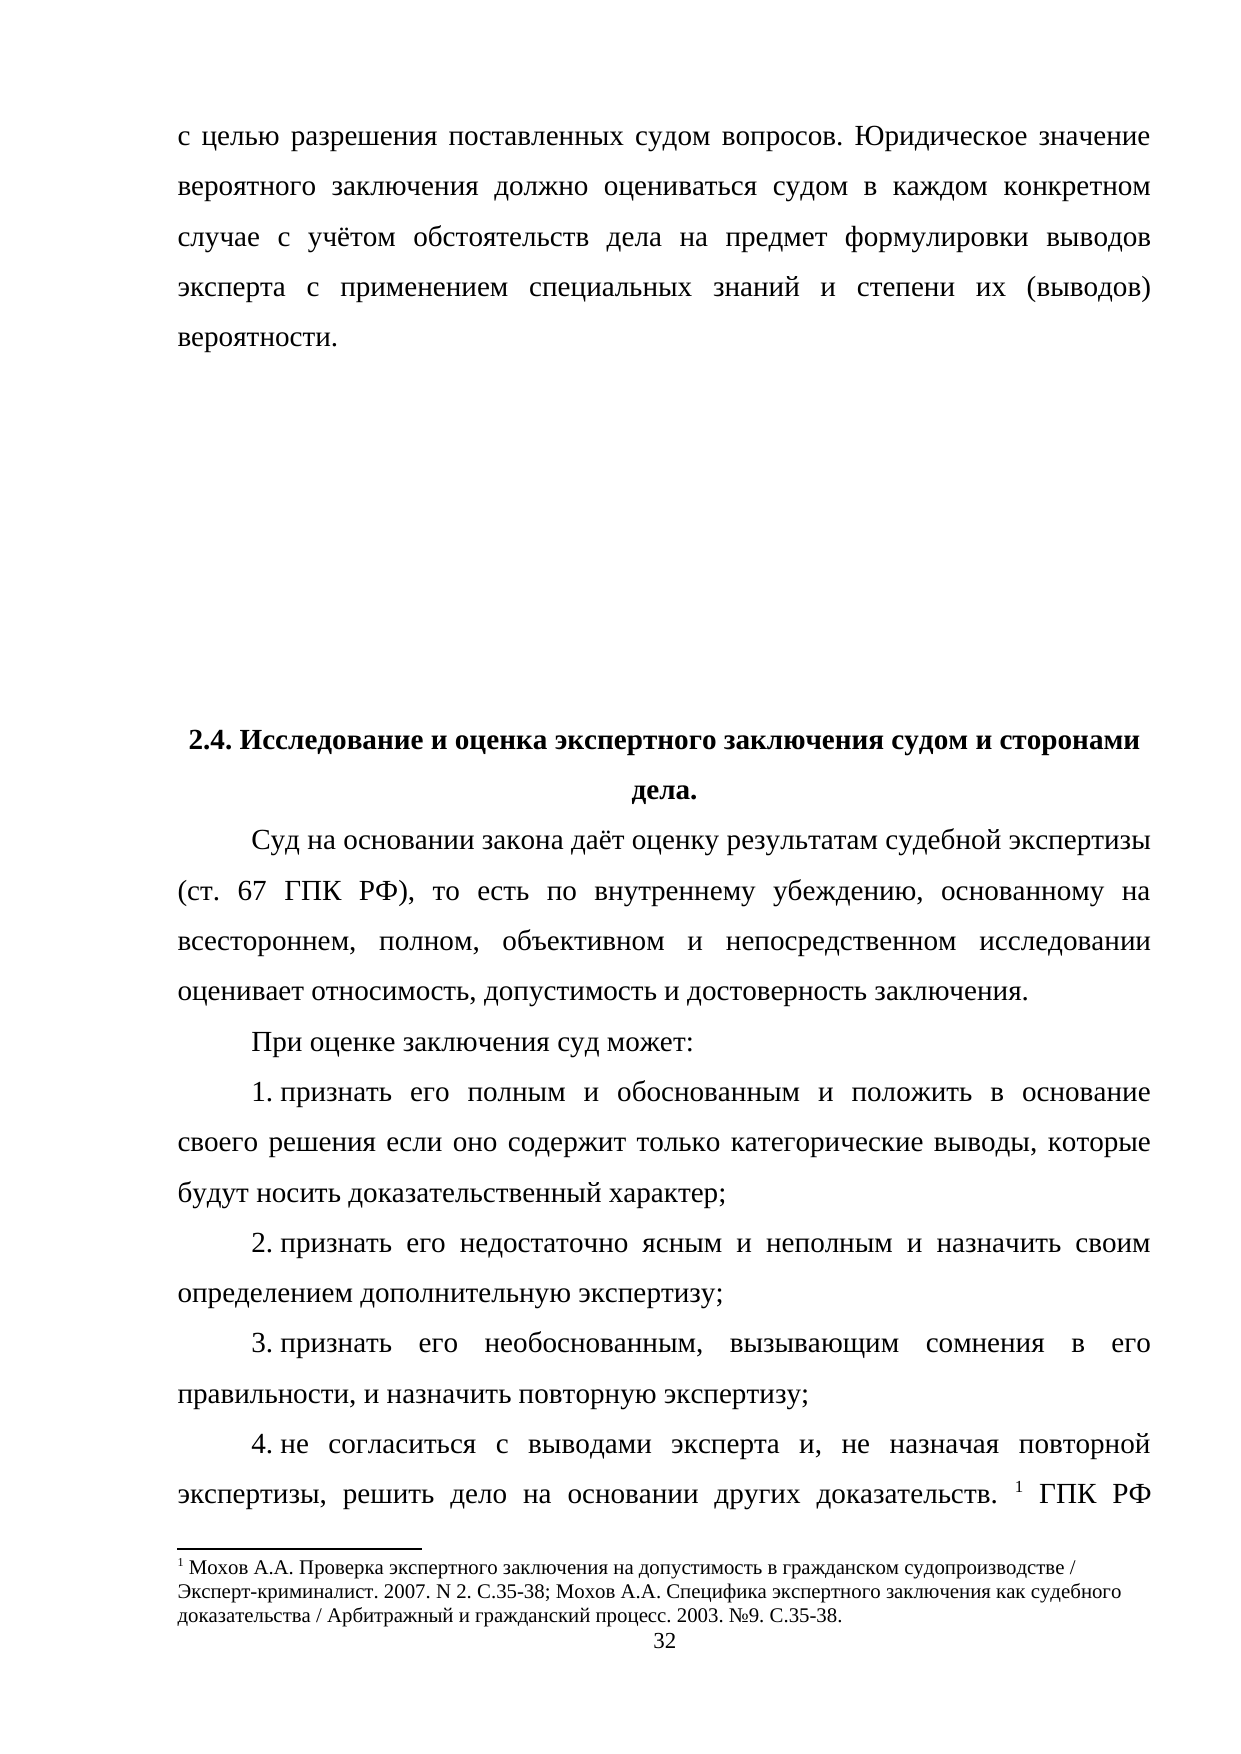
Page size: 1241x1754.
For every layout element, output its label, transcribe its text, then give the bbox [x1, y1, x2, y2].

list признать его недостаточно ясным и неполным и назначить своим определением дополнительную экспертизу; [177, 1225, 1152, 1309]
text 2.4. Исследование и оценка экспертного заключения судом и сторонами дела. [177, 722, 1152, 806]
text При оценке заключения суд может: [177, 1024, 1152, 1057]
text Суд на основании закона даёт оценку результатам судебной экспертизы (ст. 67 ГПК РФ), то есть по внутреннему убеждению, основанному на всестороннем, полном, объективном и непосредственном исследовании оценивает относимость, допустимость и достоверность заключения. [177, 822, 1152, 1007]
list признать его необоснованным, вызывающим сомнения в его правильности, и назначить повторную экспертизу; [177, 1326, 1152, 1409]
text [177, 118, 1152, 353]
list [177, 1426, 1152, 1510]
list признать его полным и обоснованным и положить в основание своего решения если оно содержит только категорические выводы, которые будут носить доказательственный характер; [177, 1074, 1152, 1208]
